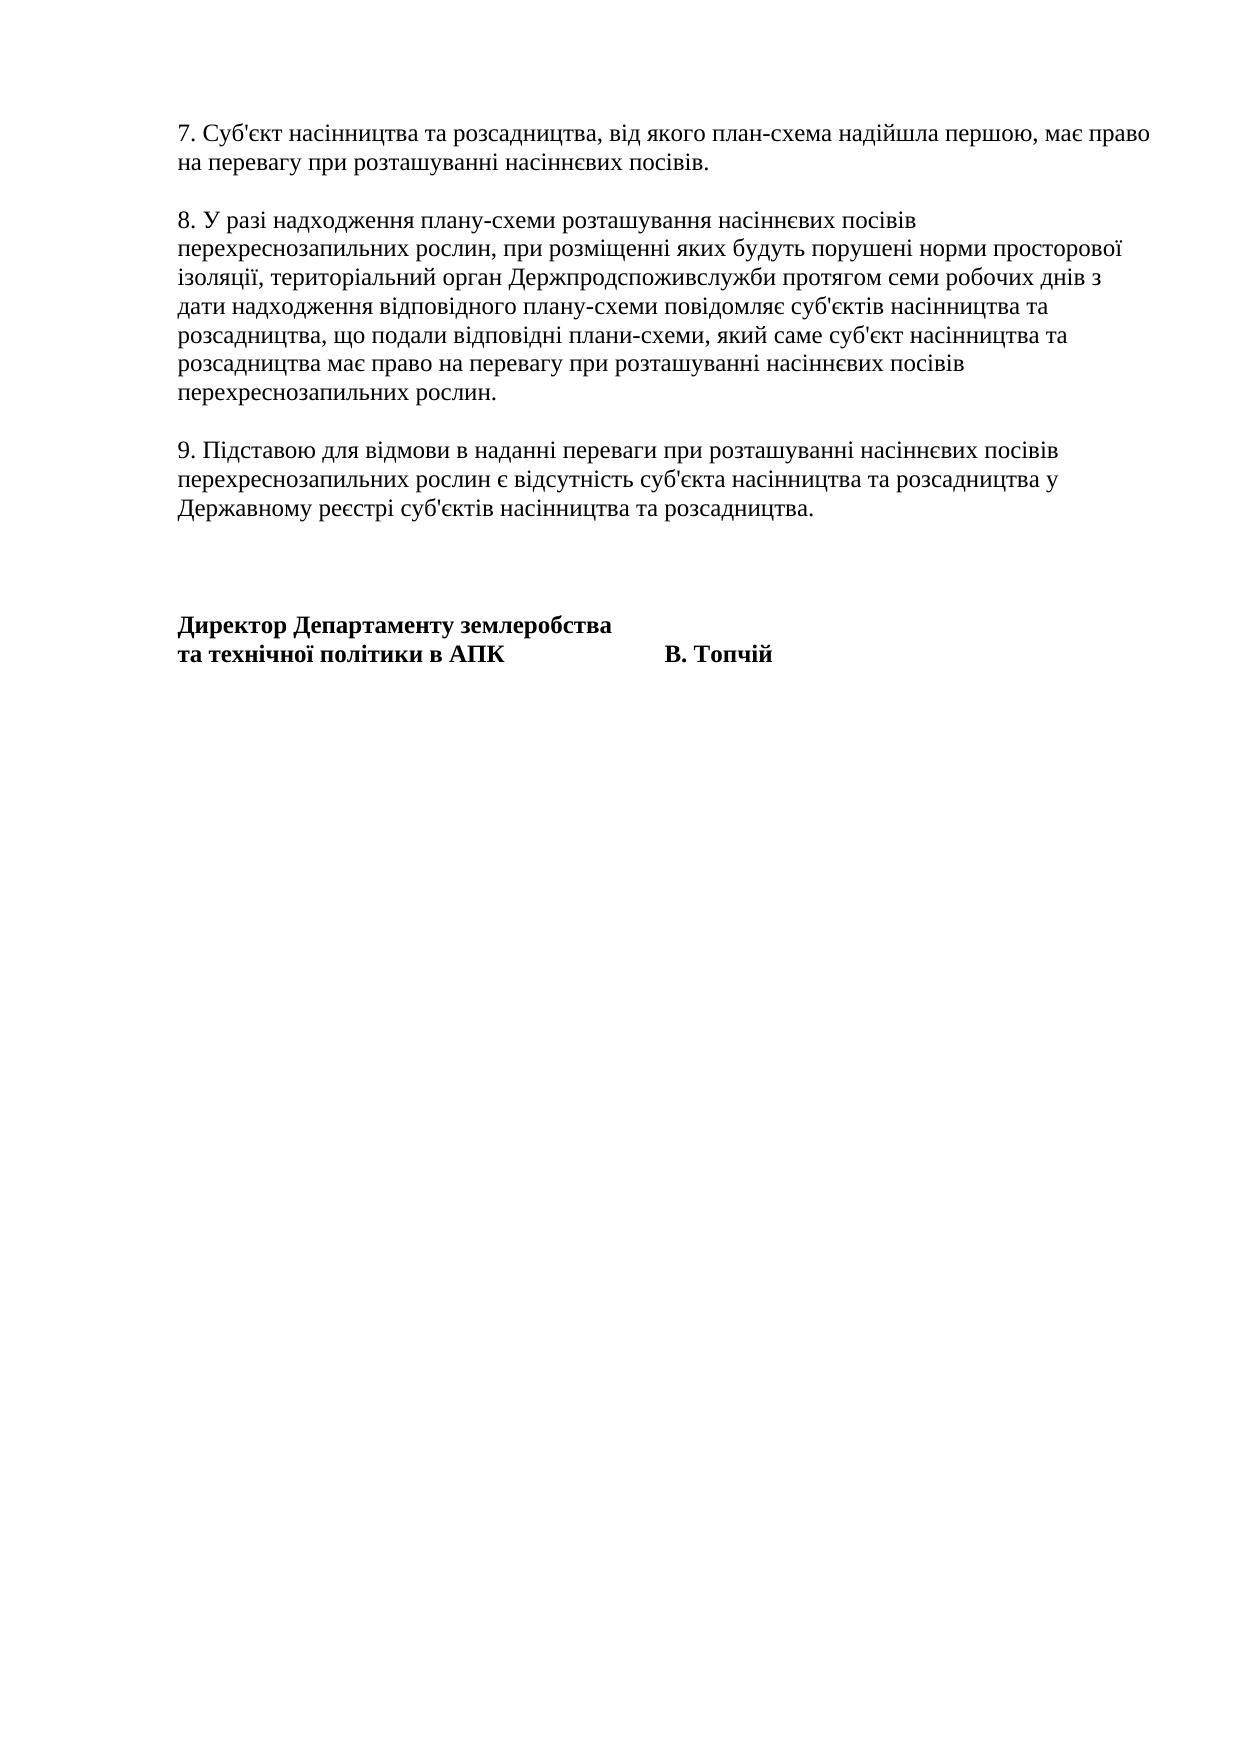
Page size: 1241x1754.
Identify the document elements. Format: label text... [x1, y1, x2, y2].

table_header Директор Департаменту землеробства та технічної політики в АПК [176, 609, 663, 669]
table_header В. Топчій [663, 609, 1150, 669]
text 9. Підставою для відмови в наданні переваги при розташуванні насіннєвих посівів перехреснозапильних рослин є відсутність суб'єкта насінництва та розсадництва у Державному реєстрі суб'єктів насінництва та розсадництва. [177, 435, 1152, 521]
text 8. У разі надходження плану-схеми розташування насіннєвих посівів перехреснозапильних рослин, при розміщенні яких будуть порушені норми просторової ізоляції, територіальний орган Держпродспоживслужби протягом семи робочих днів з дати надходження відповідного плану-схеми повідомляє суб'єктів насінництва та розсадництва, що подали відповідні плани-схеми, який саме суб'єкт насінництва та розсадництва має право на перевагу при розташуванні насіннєвих посівів перехреснозапильних рослин. [177, 205, 1152, 406]
text 7. Суб'єкт насінництва та розсадництва, від якого план-схема надійшла першою, має право на перевагу при розташуванні насіннєвих посівів. [177, 118, 1152, 176]
